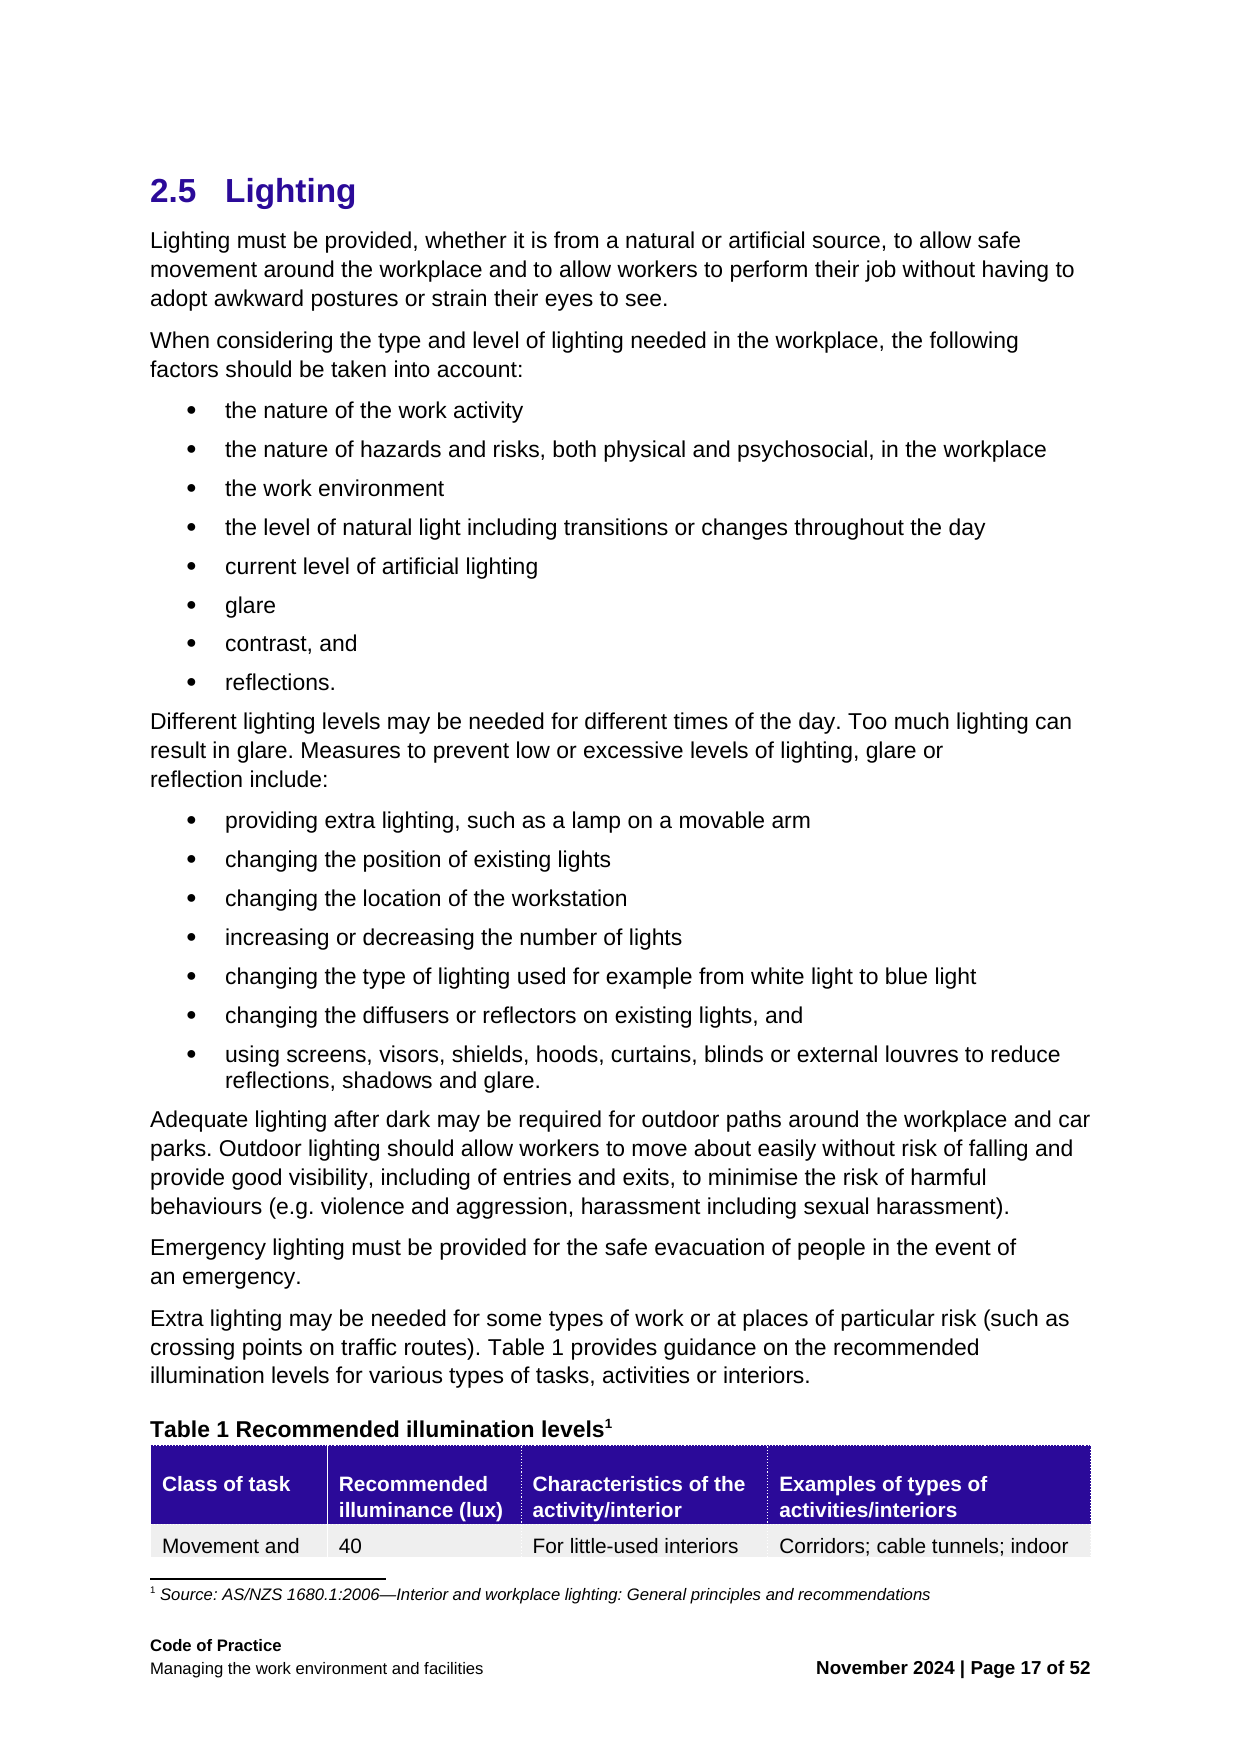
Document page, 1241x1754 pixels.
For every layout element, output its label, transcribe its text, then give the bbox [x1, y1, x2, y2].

subtitle Lighting [150, 171, 1090, 209]
list providing extra lighting, such as a lamp on a movable arm [187, 807, 1090, 834]
table_header Recommended illuminance (lux) [328, 1445, 521, 1524]
list changing the location of the workstation [187, 885, 1090, 912]
list the work environment [187, 475, 1090, 501]
text Table 1 Recommended illumination levels [150, 1416, 1090, 1443]
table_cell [521, 1524, 768, 1557]
text Adequate lighting after dark may be required for outdoor paths around the workplace and car parks. Outdoor lighting should allow workers to move about easily without risk of falling and provide good visibility, including of entries and exits, to minimise the risk of harmful behaviours (e.g. violence and aggression, harassment including sexual harassment). [150, 1106, 1090, 1219]
list changing the type of lighting used for example from white light to blue light [187, 963, 1090, 989]
text Emergency lighting must be provided for the safe evacuation of people in the event of an emergency. [150, 1234, 1090, 1289]
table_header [521, 1445, 768, 1524]
list increasing or decreasing the number of lights [187, 924, 1090, 950]
list using screens, visors, shields, hoods, curtains, blinds or external louvres to reduce reflections, shadows and glare. [187, 1041, 1090, 1093]
list glare [187, 592, 1090, 618]
table_cell 40 [328, 1524, 521, 1557]
list the level of natural light including transitions or changes throughout the day [187, 514, 1090, 540]
text When considering the type and level of lighting needed in the workplace, the following factors should be taken into account: [150, 327, 1090, 382]
text Different lighting levels may be needed for different times of the day. Too much lighting can result in glare. Measures to prevent low or excessive levels of lighting, glare or reflection include: [150, 708, 1090, 792]
list contrast, and [187, 630, 1090, 657]
list changing the position of existing lights [187, 846, 1090, 873]
text Extra lighting may be needed for some types of work or at places of particular risk (such as crossing points on traffic routes). Table 1 provides guidance on the recommended illumination levels for various types of tasks, activities or interiors. [150, 1304, 1090, 1389]
table_cell Movement and orientation [151, 1524, 327, 1557]
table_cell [768, 1524, 1091, 1557]
table_header Class of task [151, 1445, 327, 1524]
list current level of artificial lighting [187, 553, 1090, 579]
list changing the diffusers or reflectors on existing lights, and [187, 1002, 1090, 1028]
list the nature of the work activity [187, 397, 1090, 424]
list the nature of hazards and risks, both physical and psychosocial, in the workplace [187, 436, 1090, 462]
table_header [768, 1445, 1091, 1524]
text Lighting must be provided, whether it is from a natural or artificial source, to allow safe movement around the workplace and to allow workers to perform their job without having to adopt awkward postures or strain their eyes to see. [150, 227, 1090, 312]
list reflections. [187, 669, 1090, 696]
